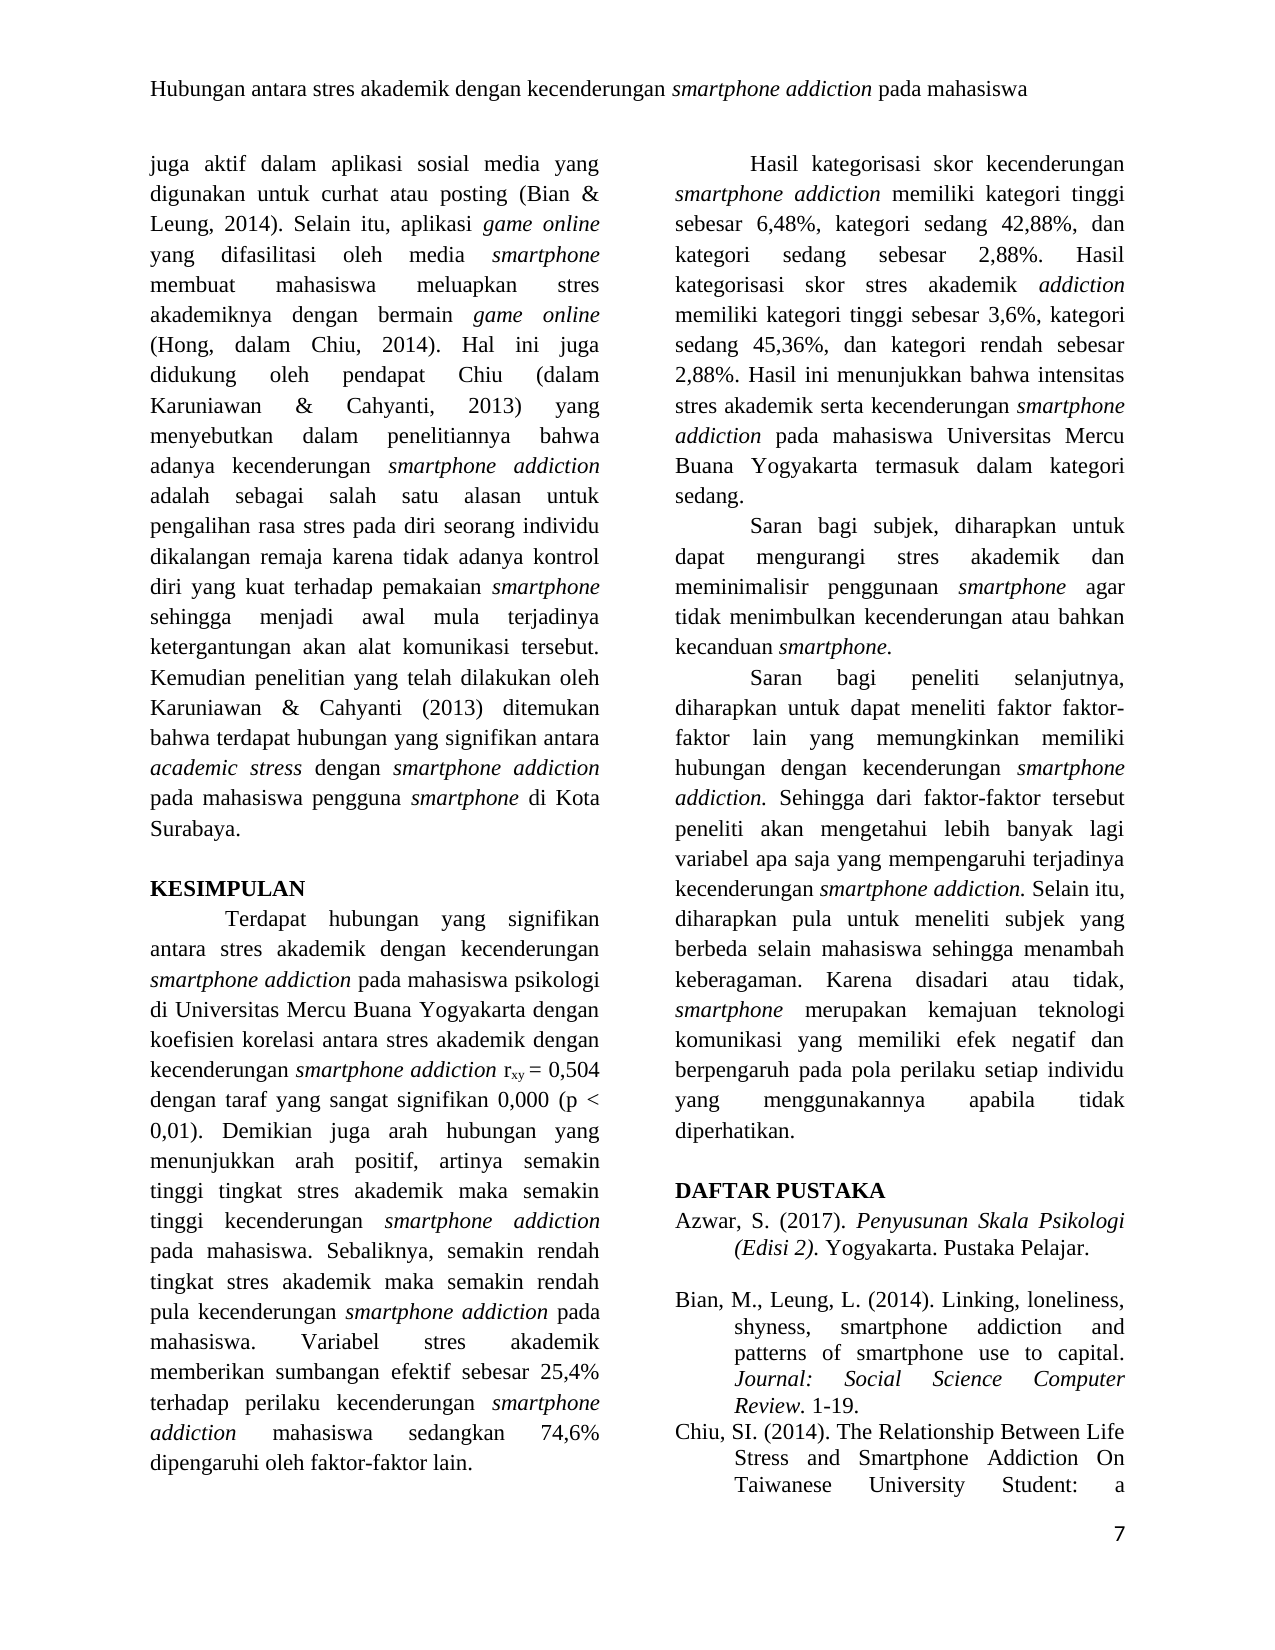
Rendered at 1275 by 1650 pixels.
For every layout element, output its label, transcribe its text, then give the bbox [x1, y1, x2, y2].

text Azwar, S. (2017). Penyusunan Skala Psikologi (Edisi 2). Yogyakarta. Pustaka Pelajar. [675, 1207, 1125, 1260]
text Bian, M., Leung, L. (2014). Linking, loneliness, shyness, smartphone addiction and patterns of smartphone use to capital. Journal: Social Science Computer Review. 1-19. [675, 1286, 1125, 1418]
text Saran bagi subjek, diharapkan untuk dapat mengurangi stres akademik dan meminimalisir penggunaan smartphone agar tidak menimbulkan kecenderungan atau bahkan kecanduan smartphone. [675, 512, 1125, 660]
text Terdapat hubungan yang signifikan antara stres akademik dengan kecenderungan smartphone addiction pada mahasiswa psikologi di Universitas Mercu Buana Yogyakarta dengan koefisien korelasi antara stres akademik dengan kecenderungan smartphone addiction rxy = 0,504 dengan taraf yang sangat signifikan 0,000 (p < 0,01). Demikian juga arah hubungan yang menunjukkan arah positif, artinya semakin tinggi tingkat stres akademik maka semakin tinggi kecenderungan smartphone addiction pada mahasiswa. Sebaliknya, semakin rendah tingkat stres akademik maka semakin rendah pula kecenderungan smartphone addiction pada mahasiswa. Variabel stres akademik memberikan sumbangan efektif sebesar 25,4% terhadap perilaku kecenderungan smartphone addiction mahasiswa sedangkan 74,6% dipengaruhi oleh faktor-faktor lain. [150, 905, 600, 1475]
text Hasil kategorisasi skor kecenderungan smartphone addiction memiliki kategori tinggi sebesar 6,48%, kategori sedang 42,88%, dan kategori sedang sebesar 2,88%. Hasil kategorisasi skor stres akademik addiction memiliki kategori tinggi sebesar 3,6%, kategori sedang 45,36%, dan kategori rendah sebesar 2,88%. Hasil ini menunjukkan bahwa intensitas stres akademik serta kecenderungan smartphone addiction pada mahasiswa Universitas Mercu Buana Yogyakarta termasuk dalam kategori sedang. [675, 150, 1125, 509]
text Saran bagi peneliti selanjutnya, diharapkan untuk dapat meneliti faktor faktor-faktor lain yang memungkinkan memiliki hubungan dengan kecenderungan smartphone addiction. Sehingga dari faktor-faktor tersebut peneliti akan mengetahui lebih banyak lagi variabel apa saja yang mempengaruhi terjadinya kecenderungan smartphone addiction. Selain itu, diharapkan pula untuk meneliti subjek yang berbeda selain mahasiswa sehingga menambah keberagaman. Karena disadari atau tidak, smartphone merupakan kemajuan teknologi komunikasi yang memiliki efek negatif dan berpengaruh pada pola perilaku setiap individu yang menggunakannya apabila tidak diperhatikan. [675, 663, 1125, 1143]
text KESIMPULAN [150, 875, 600, 901]
text DAFTAR PUSTAKA [675, 1177, 1125, 1203]
